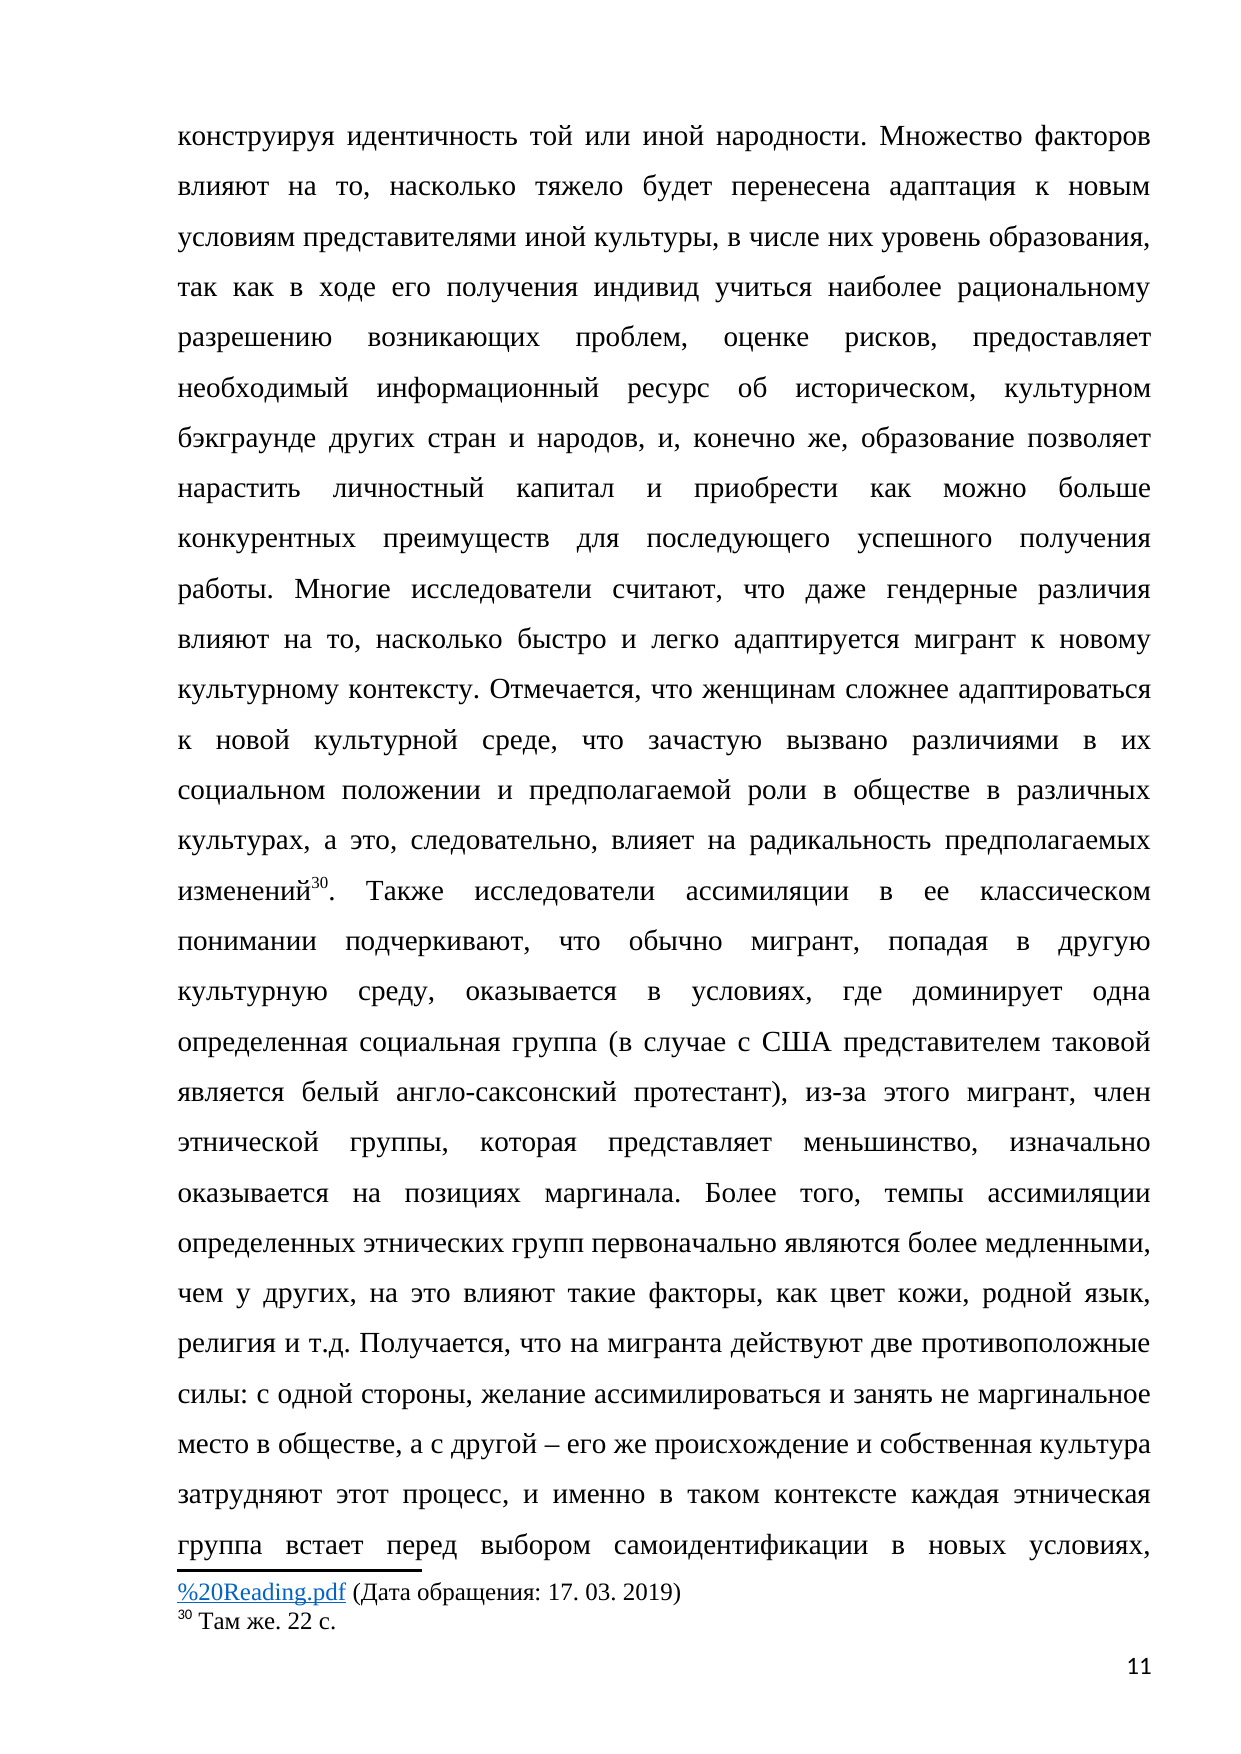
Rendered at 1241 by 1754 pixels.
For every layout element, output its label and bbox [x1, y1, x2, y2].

text [177, 118, 1152, 1560]
